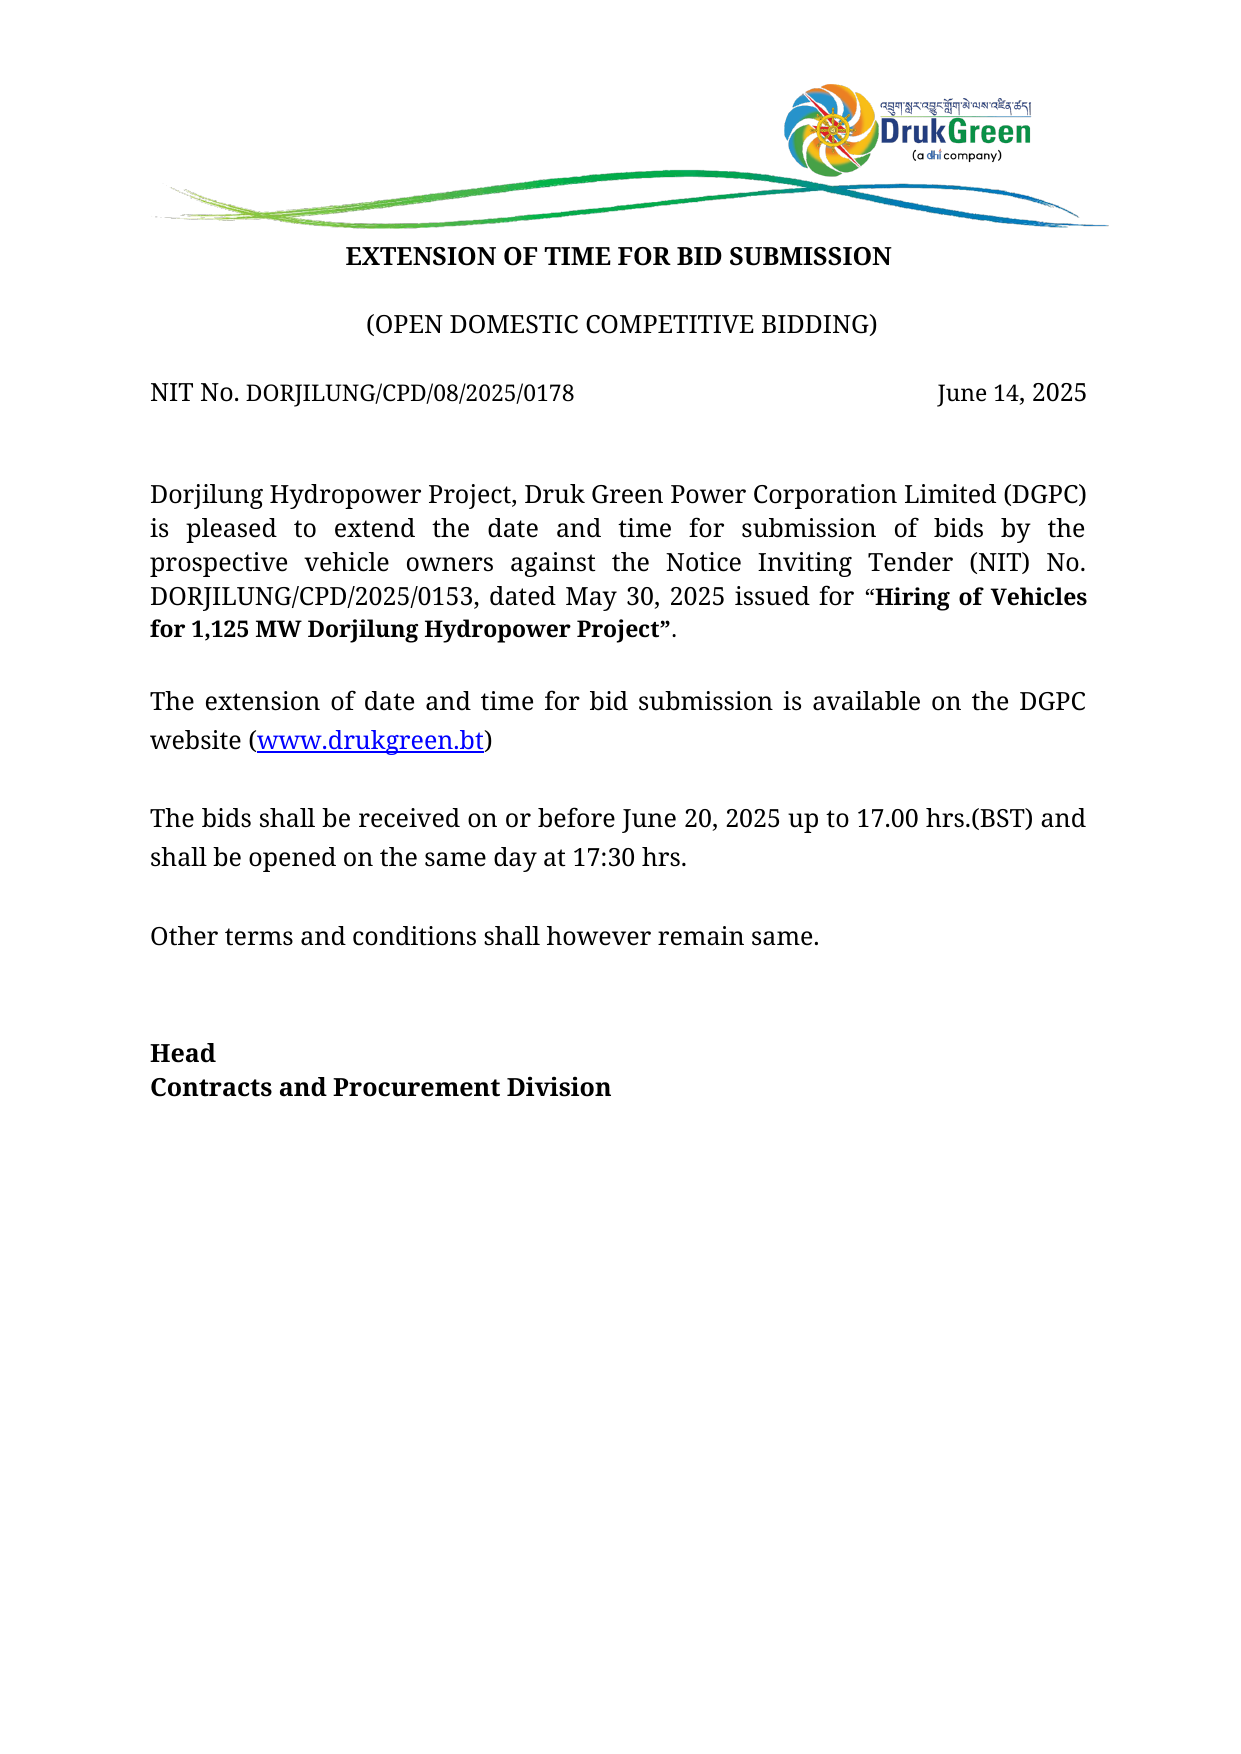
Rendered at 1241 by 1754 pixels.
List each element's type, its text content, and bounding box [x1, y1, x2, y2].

text (OPEN DOMESTIC COMPETITIVE BIDDING) [150, 306, 1087, 341]
text Head [150, 1036, 1087, 1070]
text Other terms and conditions shall however remain same. [150, 918, 1087, 952]
text The extension of date and time for bid submission is available on the DGPC website (www.drukgreen.bt) [150, 683, 1087, 757]
text The bids shall be received on or before June 20, 2025 up to 17.00 hrs.(BST) and shall be opened on the same day at 17:30 hrs. [150, 801, 1087, 874]
picture [150, 75, 1114, 232]
text Dorjilung Hydropower Project, Druk Green Power Corporation Limited (DGPC) is pleased to extend the date and time for submission of bids by the prospective vehicle owners against the Notice Inviting Tender (NIT) No. DORJILUNG/CPD/2025/0153, dated May 30, 2025 issued for “Hiring of Vehicles for 1,125 MW Dorjilung Hydropower Project”. [150, 477, 1087, 644]
text EXTENSION OF TIME FOR BID SUBMISSION [150, 238, 1087, 272]
text Contracts and Procurement Division [150, 1070, 1087, 1104]
text NIT No. DORJILUNG/CPD/08/2025/0178 June 14, 2025 [150, 374, 1087, 409]
